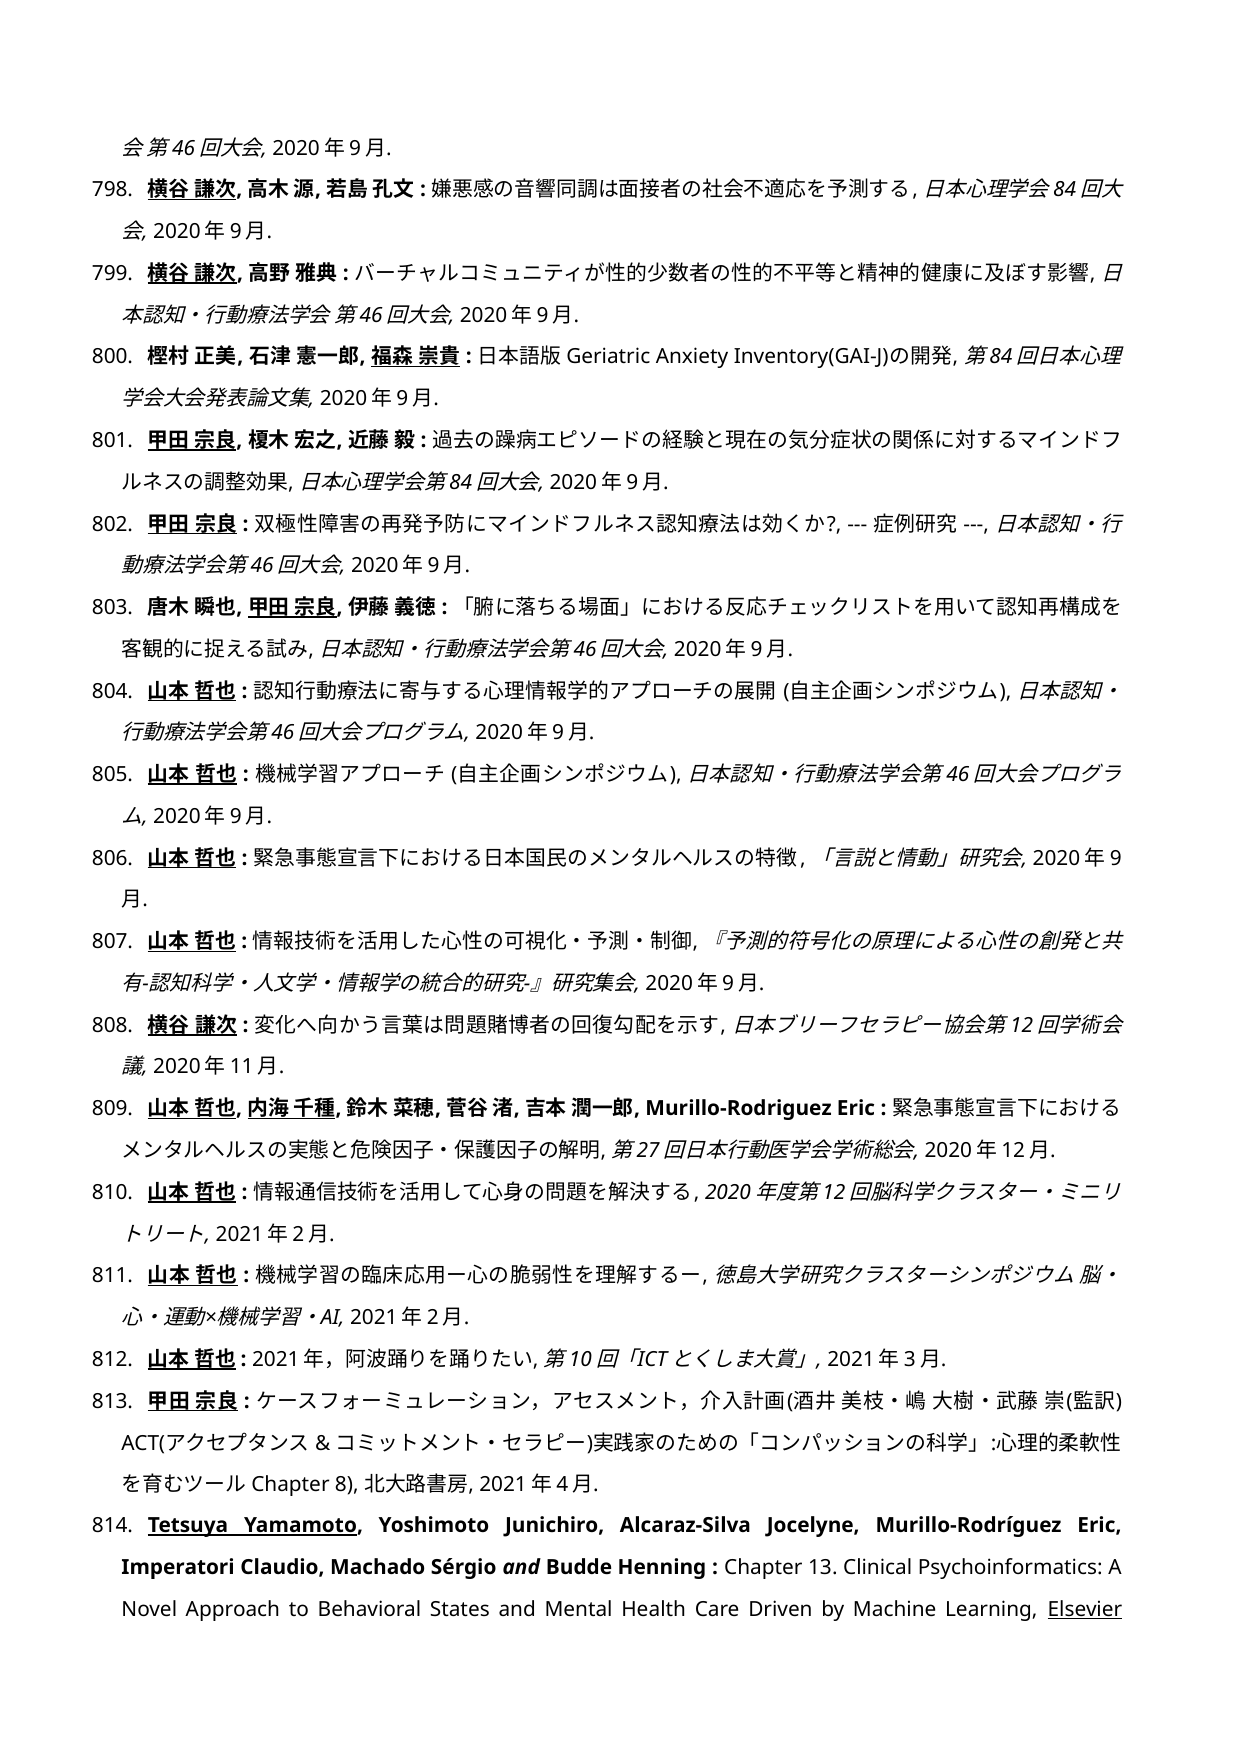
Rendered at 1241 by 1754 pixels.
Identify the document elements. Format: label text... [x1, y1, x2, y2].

list 唐木 瞬也, 甲田 宗良, 伊藤 義徳 : 「腑に落ちる場面」における反応チェックリストを用いて認知再構成を 客観的に捉える試み, 日本認知・行動療法学会第46回大会, 2020年9月. [92, 584, 1122, 668]
list 山本 哲也 : 緊急事態宣言下における日本国民のメンタルヘルスの特徴, 「言説と情動」研究会, 2020年9月. [92, 835, 1122, 919]
list 樫村 正美, 石津 憲一郎, 福森 崇貴 : 日本語版Geriatric Anxiety Inventory(GAI-J)の開発, 第84回日本心理学会大会発表論文集, 2020年9月. [92, 334, 1122, 417]
list 山本 哲也 : 機械学習アプローチ (自主企画シンポジウム), 日本認知・行動療法学会第46回大会プログラム, 2020年9月. [92, 752, 1122, 835]
list 横谷 謙次 : 変化へ向かう言葉は問題賭博者の回復勾配を示す, 日本ブリーフセラピー協会第12回学術会議, 2020年11月. [92, 1002, 1122, 1086]
list 山本 哲也 : 情報技術を活用した心性の可視化・予測・制御, 『予測的符号化の原理による心性の創発と共有-認知科学・人文学・情報学の統合的研究-』研究集会, 2020年9月. [92, 919, 1122, 1002]
list 甲田 宗良 : ケースフォーミュレーション，アセスメント，介入計画(酒井 美枝・嶋 大樹・武藤 崇(監訳) ACT(アクセプタンス & コミットメント・セラピー)実践家のための「コンパッションの科学」:心理的柔軟性を育むツール Chapter 8), 北大路書房, 2021年4月. [92, 1378, 1122, 1503]
list 山本 哲也 : 2021年，阿波踊りを踊りたい, 第10回「ICTとくしま大賞」, 2021年3月. [92, 1336, 1122, 1378]
list 山本 哲也 : 情報通信技術を活用して心身の問題を解決する, 2020年度第12回脳科学クラスター・ミニリトリート, 2021年2月. [92, 1169, 1122, 1253]
list 山本 哲也, 内海 千種, 鈴木 菜穂, 菅谷 渚, 吉本 潤一郎, Murillo-Rodriguez Eric : 緊急事態宣言下におけるメンタルヘルスの実態と危険因子・保護因子の解明, 第27回日本行動医学会学術総会, 2020年12月. [92, 1086, 1122, 1169]
list 山本 哲也 : 機械学習の臨床応用ー心の脆弱性を理解するー, 徳島大学研究クラスターシンポジウム 脳・心・運動×機械学習・AI, 2021年2月. [92, 1253, 1122, 1336]
list 横谷 謙次, 高木 源, 若島 孔文 : 嫌悪感の音響同調は面接者の社会不適応を予測する, 日本心理学会84回大会, 2020年9月. [92, 167, 1122, 250]
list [92, 1503, 1122, 1629]
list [92, 125, 1122, 167]
list 甲田 宗良, 榎木 宏之, 近藤 毅 : 過去の躁病エピソードの経験と現在の気分症状の関係に対するマインドフルネスの調整効果, 日本心理学会第84回大会, 2020年9月. [92, 417, 1122, 501]
list 横谷 謙次, 高野 雅典 : バーチャルコミュニティが性的少数者の性的不平等と精神的健康に及ぼす影響, 日本認知・行動療法学会 第46回大会, 2020年9月. [92, 250, 1122, 334]
list 山本 哲也 : 認知行動療法に寄与する心理情報学的アプローチの展開 (自主企画シンポジウム), 日本認知・行動療法学会第46回大会プログラム, 2020年9月. [92, 668, 1122, 752]
list 甲田 宗良 : 双極性障害の再発予防にマインドフルネス認知療法は効くか?, --- 症例研究 ---, 日本認知・行動療法学会第46回大会, 2020年9月. [92, 501, 1122, 584]
